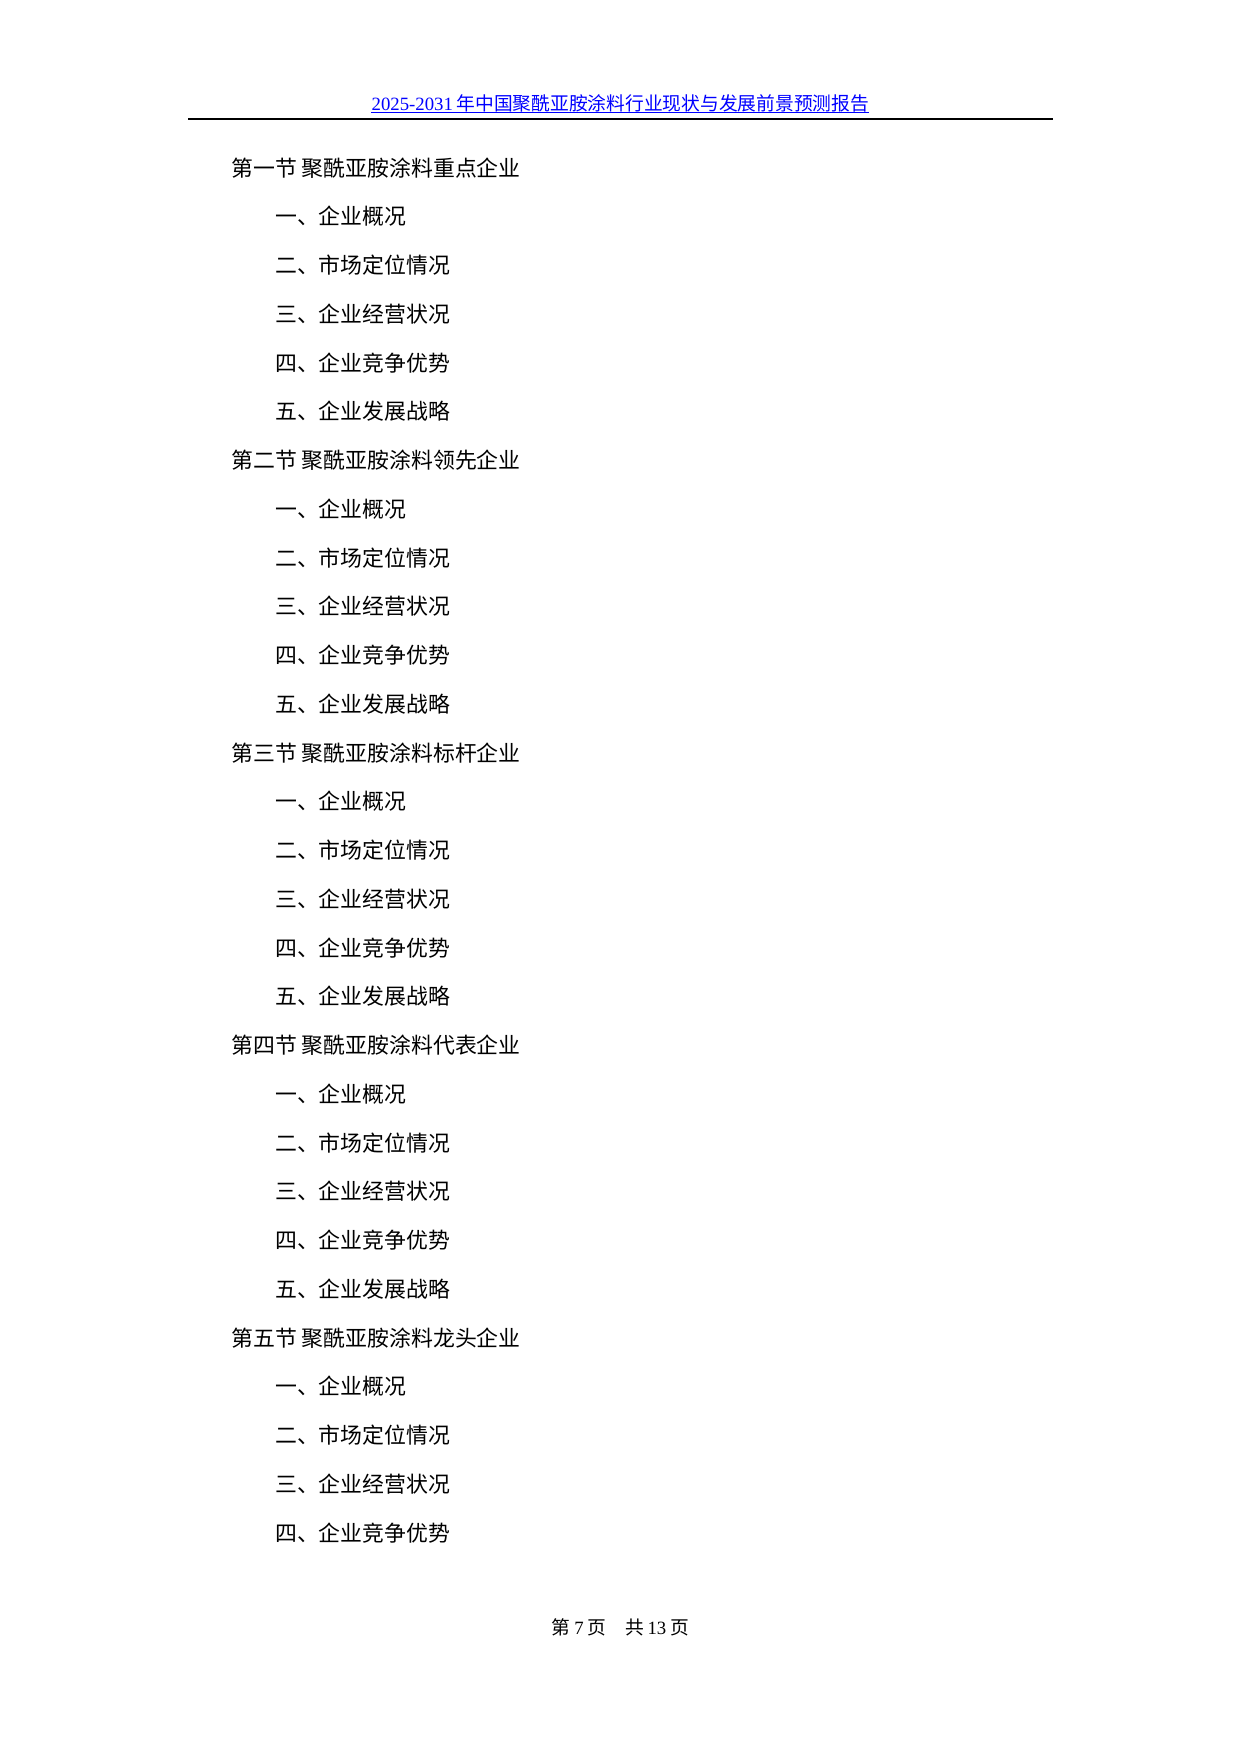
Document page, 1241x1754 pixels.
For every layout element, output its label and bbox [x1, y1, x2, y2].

text [187, 150, 1053, 1548]
